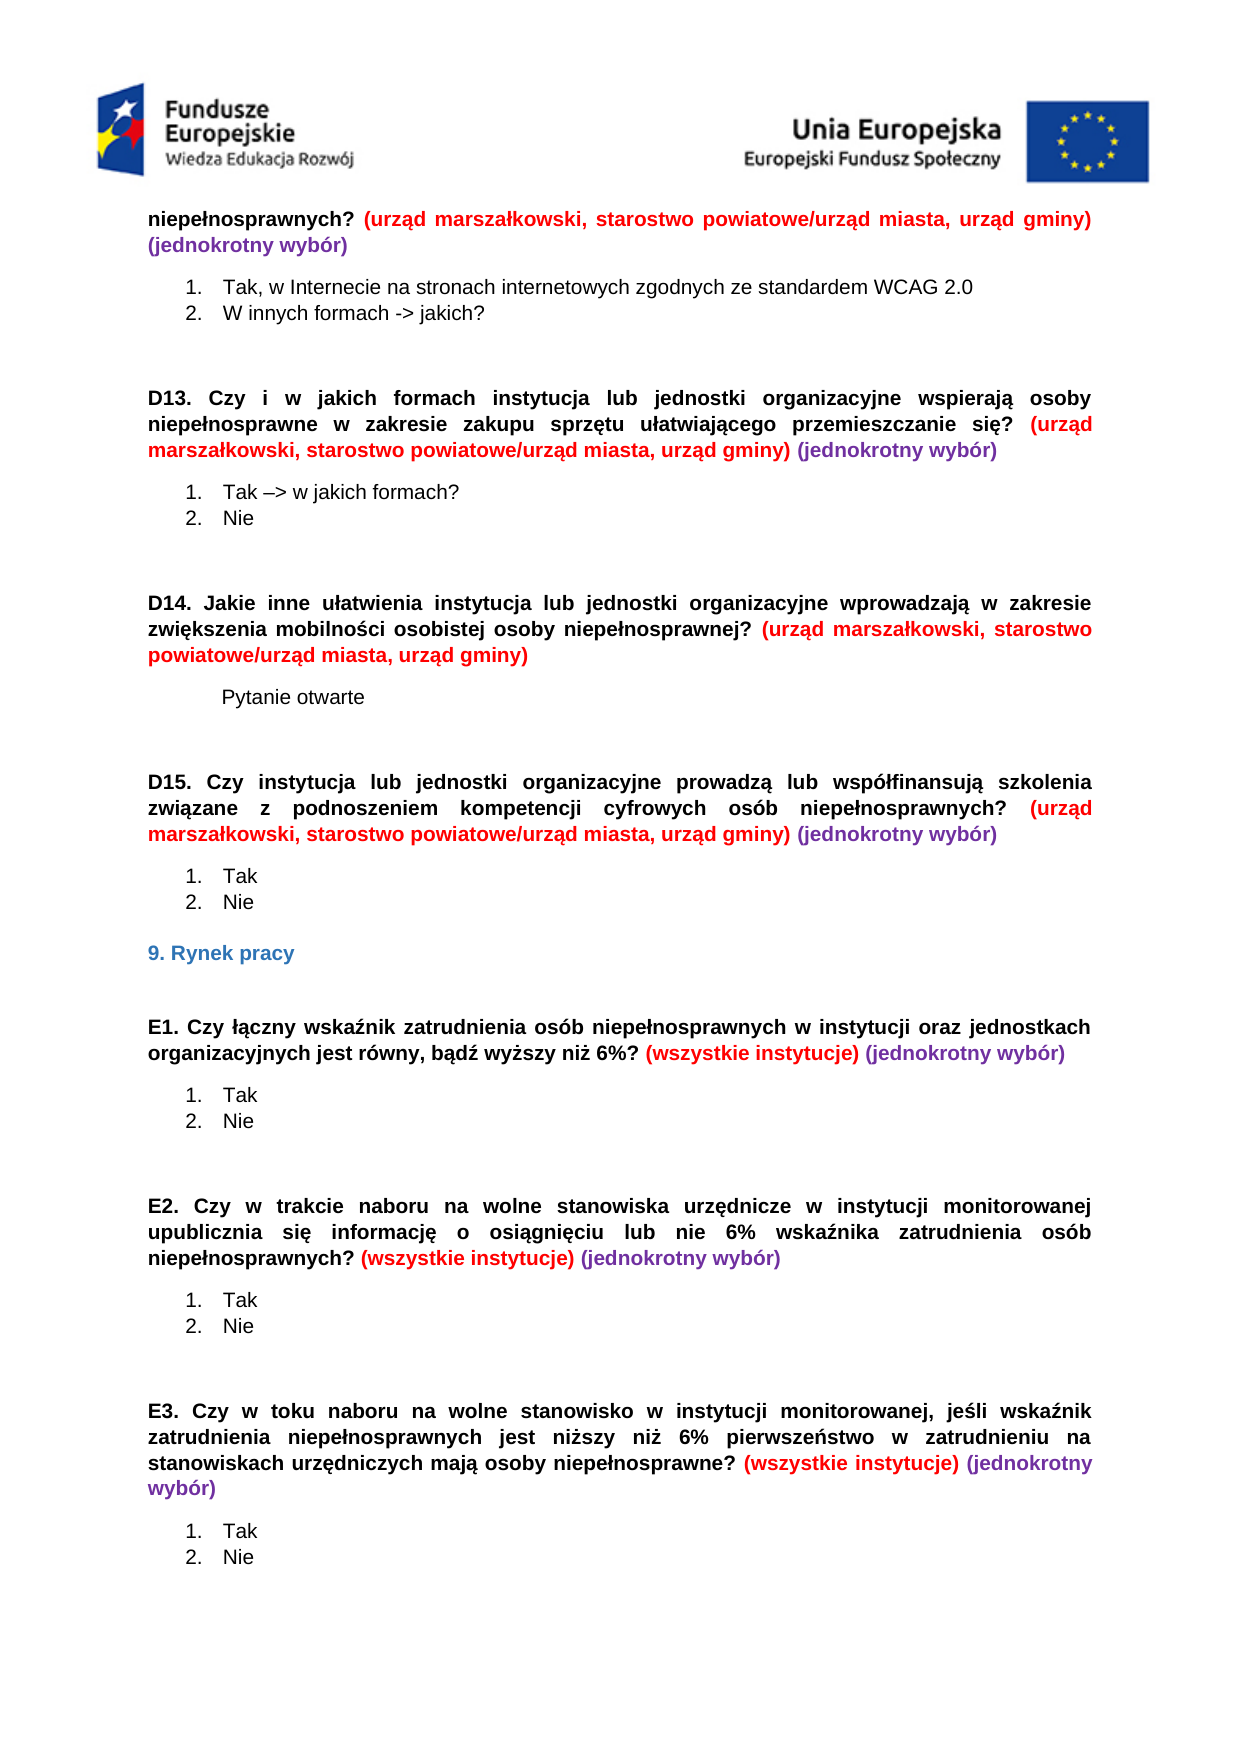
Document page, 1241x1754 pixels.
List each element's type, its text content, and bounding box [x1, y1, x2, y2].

picture [75, 61, 375, 199]
list Nie [185, 1314, 1092, 1338]
list Tak [185, 1288, 1092, 1312]
list W innych formach -> jakich? [185, 301, 1092, 325]
text Pytanie otwarte [221, 685, 1092, 709]
list Tak [185, 864, 1092, 888]
list Nie [185, 1109, 1092, 1133]
list Nie [185, 1544, 1092, 1568]
list Tak [185, 1519, 1092, 1543]
list Tak –> w jakich formach? [185, 480, 1092, 504]
text E3. Czy w toku naboru na wolne stanowisko w instytucji monitorowanej, jeśli wskaźnik zatrudnienia niepełnosprawnych jest niższy niż 6% pierwszeństwo w zatrudnieniu na stanowiskach urzędniczych mają osoby niepełnosprawne? (wszystkie instytucje) (jednokrotny wybór) [148, 1399, 1092, 1500]
picture [717, 73, 1176, 210]
text D15. Czy instytucja lub jednostki organizacyjne prowadzą lub współfinansują szkolenia związane z podnoszeniem kompetencji cyfrowych osób niepełnosprawnych? (urząd marszałkowski, starostwo powiatowe/urząd miasta, urząd gminy) (jednokrotny wybór) [148, 770, 1092, 846]
list Nie [185, 506, 1092, 530]
text D13. Czy i w jakich formach instytucja lub jednostki organizacyjne wspierają osoby niepełnosprawne w zakresie zakupu sprzętu ułatwiającego przemieszczanie się? (urząd marszałkowski, starostwo powiatowe/urząd miasta, urząd gminy) (jednokrotny wybór) [148, 386, 1092, 462]
list Nie [185, 890, 1092, 914]
text D14. Jakie inne ułatwienia instytucja lub jednostki organizacyjne wprowadzają w zakresie zwiększenia mobilności osobistej osoby niepełnosprawnej? (urząd marszałkowski, starostwo powiatowe/urząd miasta, urząd gminy) [148, 591, 1092, 667]
subtitle 9. Rynek pracy [148, 941, 1092, 965]
list Tak, w Internecie na stronach internetowych zgodnych ze standardem WCAG 2.0 [185, 275, 1092, 299]
list Tak [185, 1083, 1092, 1107]
text E2. Czy w trakcie naboru na wolne stanowiska urzędnicze w instytucji monitorowanej upublicznia się informację o osiągnięciu lub nie 6% wskaźnika zatrudnienia osób niepełnosprawnych? (wszystkie instytucje) (jednokrotny wybór) [148, 1194, 1092, 1269]
text E1. Czy łączny wskaźnik zatrudnienia osób niepełnosprawnych w instytucji oraz jednostkach organizacyjnych jest równy, bądź wyższy niż 6%? (wszystkie instytucje) (jednokrotny wybór) [148, 1014, 1092, 1064]
